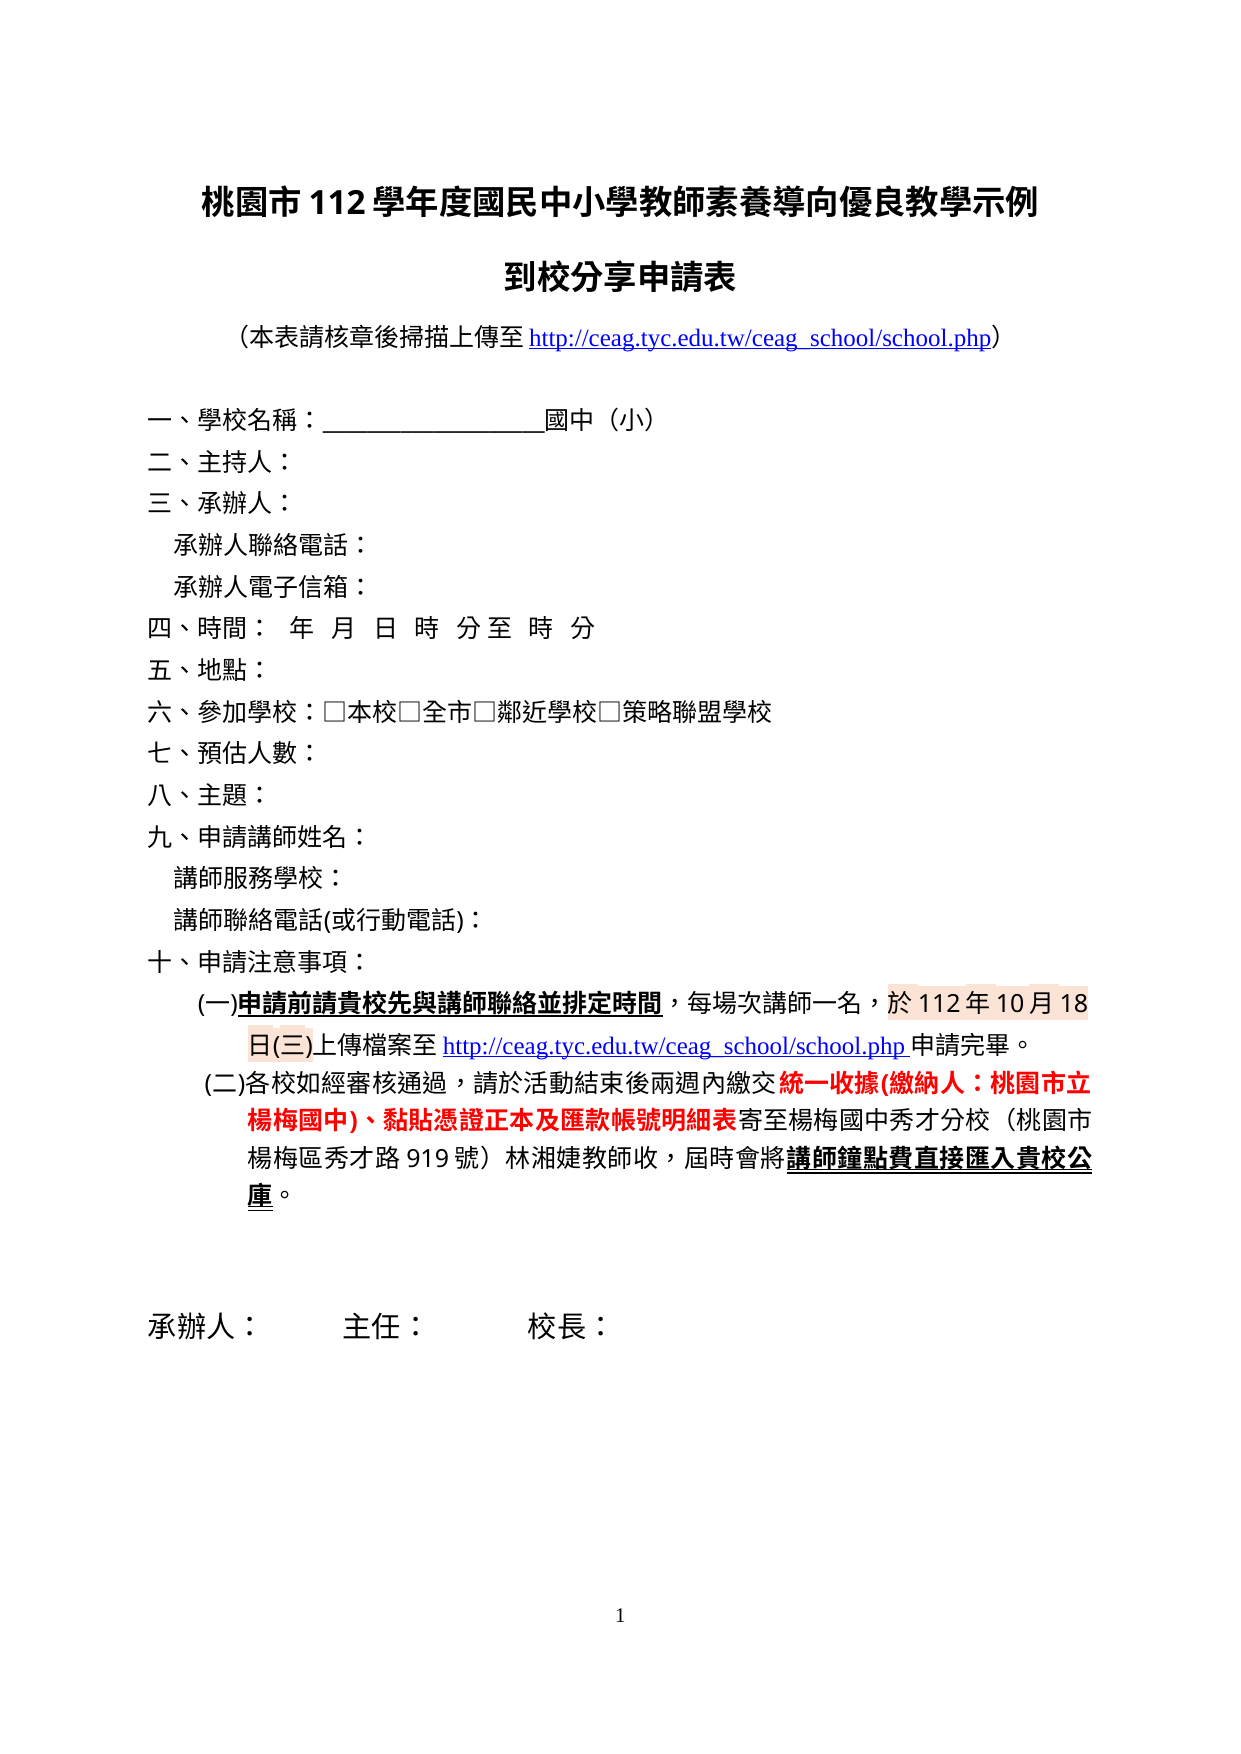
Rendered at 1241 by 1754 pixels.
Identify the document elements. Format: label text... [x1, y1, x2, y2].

text 四、時間： 年 月 日 時 分 至 時 分 [148, 604, 1092, 646]
text (二)各校如經審核通過，請於活動結束後兩週內繳交統一收據(繳納人：桃園市立楊梅國中)、黏貼憑證正本及匯款帳號明細表寄至楊梅國中秀才分校（桃園市楊梅區秀才路919號）林湘婕教師收，屆時會將講師鐘點費直接匯入貴校公庫。 [198, 1063, 1092, 1213]
text 二、主持人： [148, 438, 1092, 479]
text 九、申請講師姓名： [148, 813, 1092, 854]
text 十、申請注意事項： [148, 938, 1092, 979]
text 講師聯絡電話(或行動電話)： [148, 896, 1092, 938]
text 承辦人聯絡電話： [148, 521, 1092, 563]
text 五、地點： [148, 646, 1092, 688]
text 桃園市112學年度國民中小學教師素養導向優良教學示例 [148, 163, 1093, 238]
text 八、主題： [148, 771, 1092, 813]
text 七、預估人數： [148, 729, 1092, 771]
text 到校分享申請表 [148, 238, 1093, 313]
text （本表請核章後掃描上傳至http://ceag.tyc.edu.tw/ceag_school/school.php） [148, 313, 1092, 354]
text 一、學校名稱：____________________國中（小） [148, 396, 1092, 438]
text 三、承辦人： [148, 479, 1092, 521]
text 承辦人： 主任： 校長： [148, 1288, 1092, 1363]
text 講師服務學校： [148, 854, 1092, 896]
text (一)申請前請貴校先與講師聯絡並排定時間，每場次講師一名，於112年10月18日(三)上傳檔案至http://ceag.tyc.edu.tw/ceag_school/school.php申請完畢。 [198, 979, 1092, 1063]
text 承辦人電子信箱： [148, 563, 1092, 604]
text 六、參加學校：□本校□全市□鄰近學校□策略聯盟學校 [148, 688, 1092, 729]
